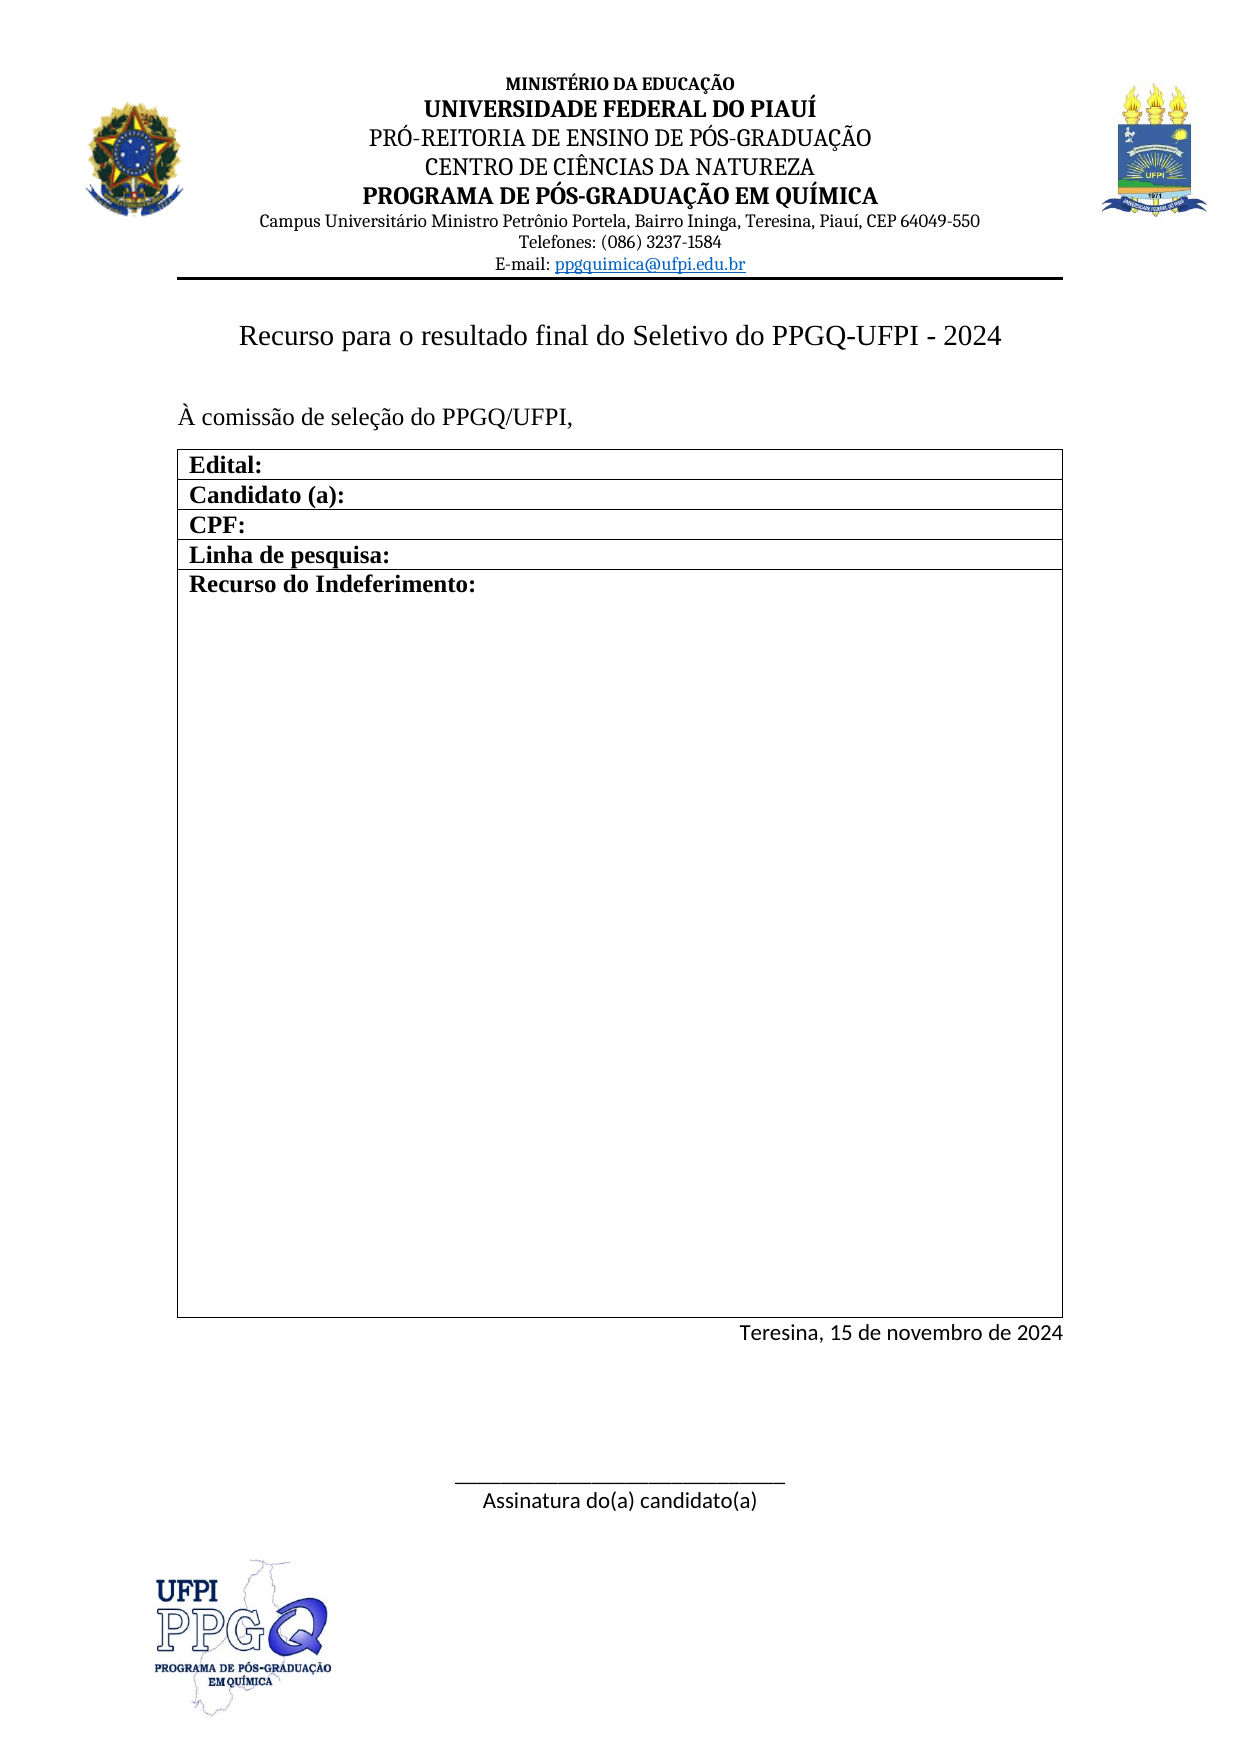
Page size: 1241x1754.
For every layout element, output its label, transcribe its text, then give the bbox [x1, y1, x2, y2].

text Teresina, 15 de novembro de 2024 [177, 1318, 1063, 1346]
picture [1101, 83, 1208, 225]
text Assinatura do(a) candidato(a) [177, 1487, 1063, 1515]
picture [148, 1556, 337, 1717]
text À comissão de seleção do PPGQ/UFPI, [177, 402, 1063, 430]
table_cell Linha de pesquisa: [178, 540, 1062, 568]
text _____________________________ [177, 1459, 1063, 1487]
table_cell CPF: [178, 510, 1062, 539]
table_cell Candidato (a): [178, 480, 1062, 509]
text Recurso para o resultado final do Seletivo do PPGQ-UFPI - 2024 [177, 318, 1063, 351]
table_cell Recurso do Indeferimento: [178, 570, 1062, 1317]
picture [80, 99, 192, 224]
table_header Edital: [178, 450, 1062, 479]
